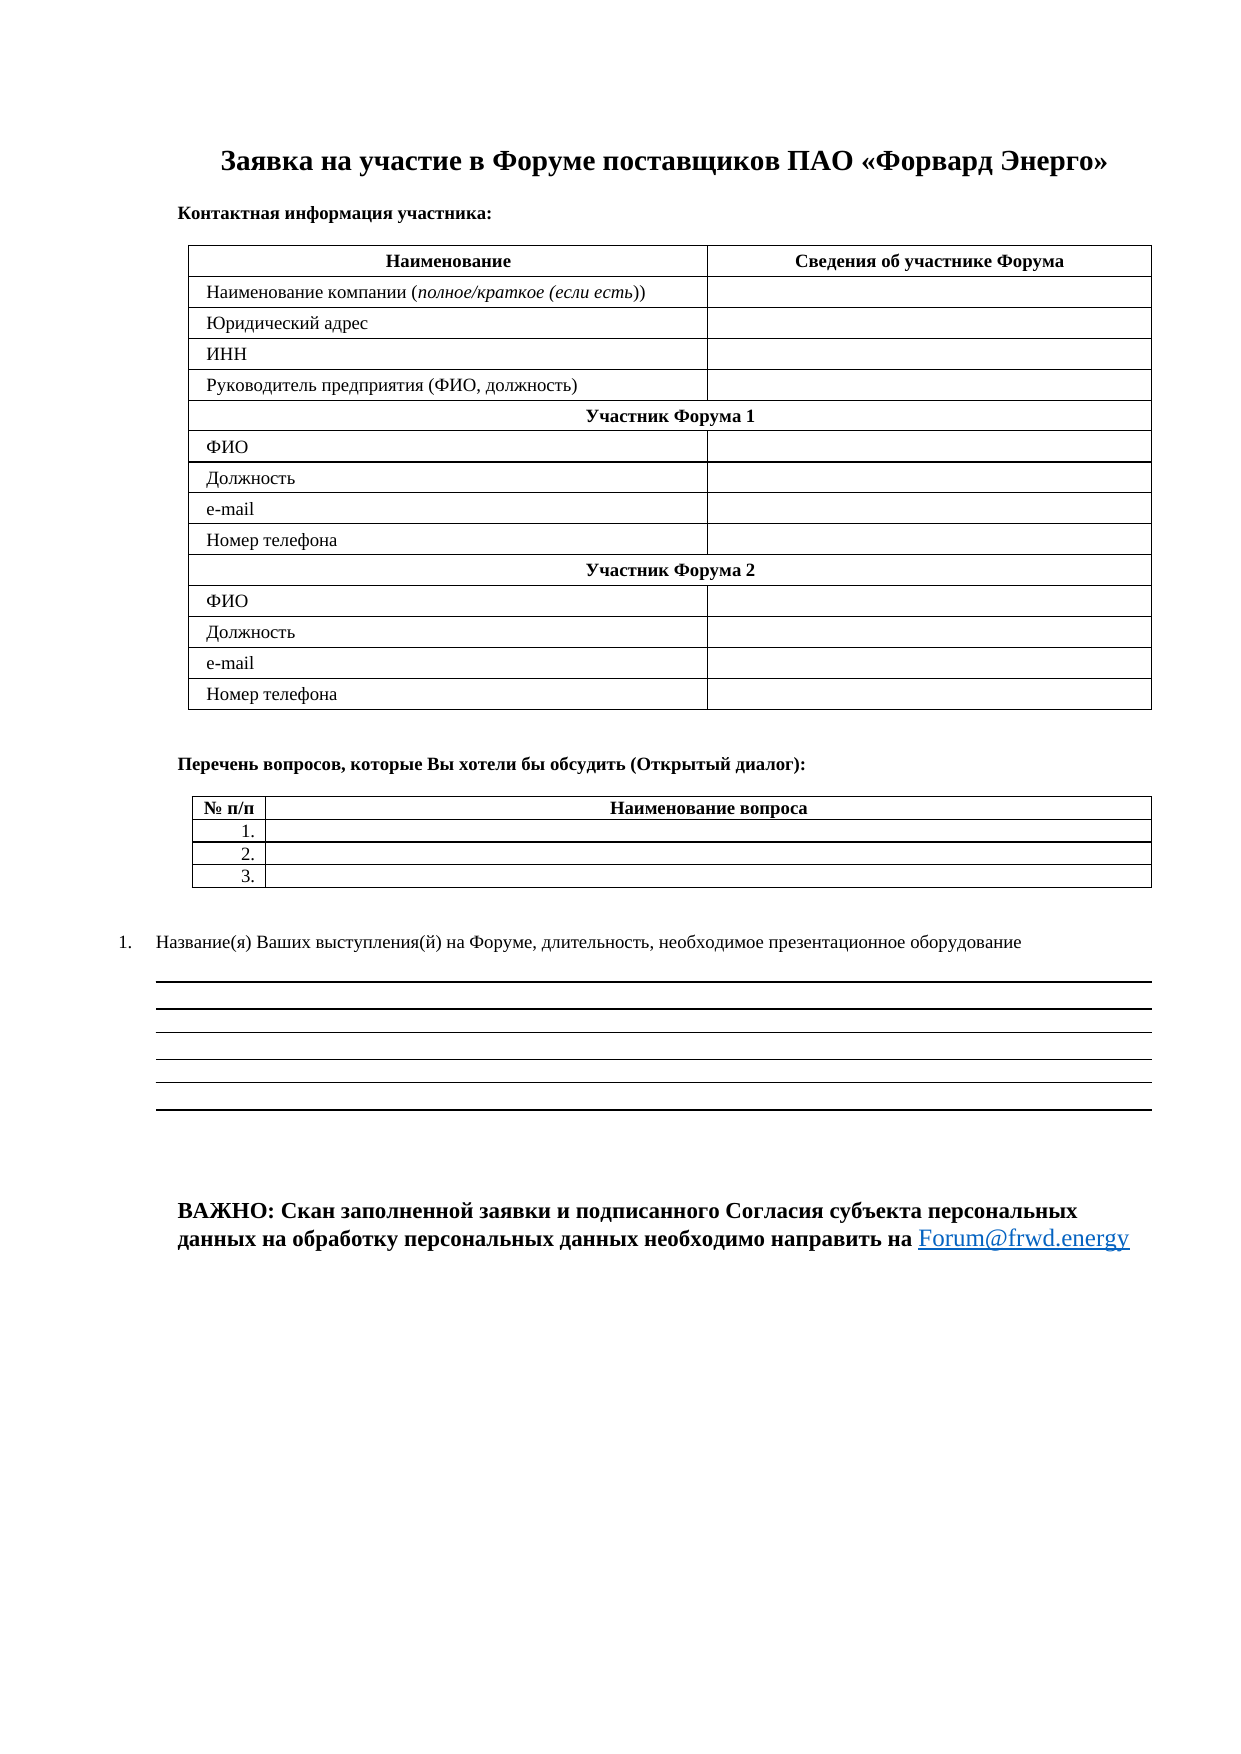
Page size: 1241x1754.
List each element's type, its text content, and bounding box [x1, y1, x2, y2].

table_cell Должность [189, 463, 707, 492]
text ВАЖНО: Скан заполненной заявки и подписанного Согласия субъекта персональных данных на обработку персональных данных необходимо направить на Forum@frwd.energy [177, 1197, 1152, 1252]
table_cell Участник Форума 1 [189, 401, 1151, 430]
table_cell Должность [189, 617, 707, 647]
table_cell ИНН [189, 339, 707, 368]
table_cell [708, 493, 1151, 523]
table_cell [708, 617, 1151, 647]
table_cell [193, 843, 265, 864]
table_header № п/п [193, 797, 265, 819]
table_cell Юридический адрес [189, 308, 707, 338]
table_header Наименование [189, 246, 707, 276]
table_cell [708, 308, 1151, 338]
table_cell [708, 648, 1151, 678]
table_cell [708, 586, 1151, 616]
table_cell [266, 843, 1151, 864]
table_header Наименование вопроса [266, 797, 1151, 819]
list Название(я) Ваших выступления(й) на Форуме, длительность, необходимое презентационное оборудование [118, 931, 1152, 952]
table_cell [193, 865, 265, 887]
table_cell ФИО [189, 431, 707, 461]
table_cell [708, 431, 1151, 461]
text Перечень вопросов, которые Вы хотели бы обсудить (Открытый диалог): [177, 753, 1152, 774]
text Заявка на участие в Форуме поставщиков ПАО «Форвард Энерго» [177, 143, 1152, 177]
table_cell e-mail [189, 493, 707, 523]
table_cell Номер телефона [189, 679, 707, 709]
table_cell [193, 820, 265, 841]
table_cell [266, 820, 1151, 841]
table_cell [708, 277, 1151, 307]
table_cell [708, 370, 1151, 399]
table_cell Наименование компании (полное/краткое (если есть)) [189, 277, 707, 307]
table_cell [266, 865, 1151, 887]
table_cell e-mail [189, 648, 707, 678]
table_cell Номер телефона [189, 524, 707, 554]
table_cell Участник Форума 2 [189, 555, 1151, 585]
table_cell [708, 679, 1151, 709]
table_cell [708, 463, 1151, 492]
table_cell [708, 339, 1151, 368]
table_cell [708, 524, 1151, 554]
table_cell ФИО [189, 586, 707, 616]
text Контактная информация участника: [177, 202, 1152, 223]
table_cell Руководитель предприятия (ФИО, должность) [189, 370, 707, 399]
table_header Сведения об участнике Форума [708, 246, 1151, 276]
